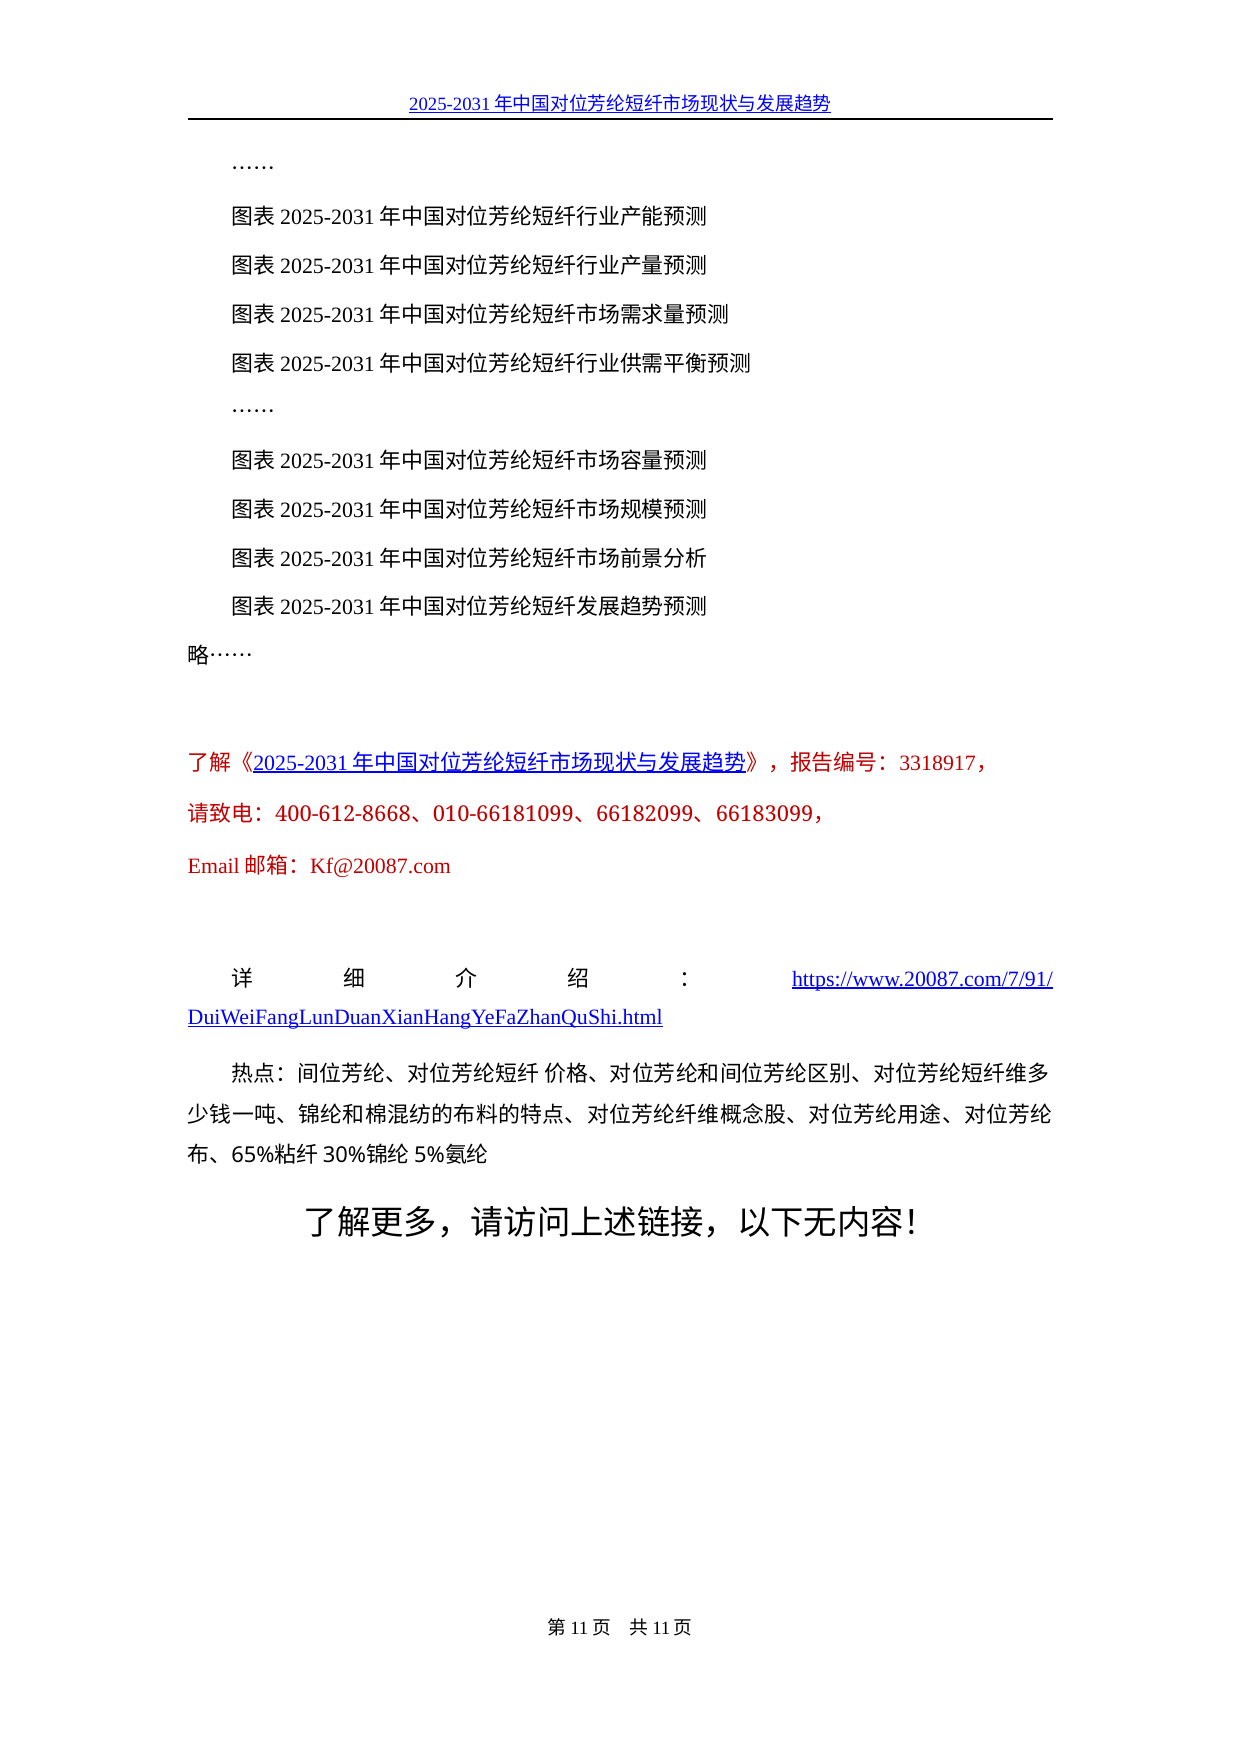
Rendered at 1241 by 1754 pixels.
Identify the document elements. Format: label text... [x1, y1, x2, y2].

title 了解更多，请访问上述链接，以下无内容！ [187, 1187, 1053, 1252]
text 热点：间位芳纶、对位芳纶短纤 价格、对位芳纶和间位芳纶区别、对位芳纶短纤维多少钱一吨、锦纶和棉混纺的布料的特点、对位芳纶纤维概念股、对位芳纶用途、对位芳纶布、65%粘纤30%锦纶5%氨纶 [187, 1056, 1053, 1169]
text 详细介绍：https://www.20087.com/7/91/DuiWeiFangLunDuanXianHangYeFaZhanQuShi.html [187, 960, 1053, 1033]
text Email邮箱：Kf@20087.com [187, 847, 1053, 880]
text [187, 150, 1053, 670]
text 了解《2025-2031年中国对位芳纶短纤市场现状与发展趋势》，报告编号：3318917， [187, 744, 1053, 777]
text 请致电：400-612-8668、010-66181099、66182099、66183099， [187, 796, 1053, 828]
